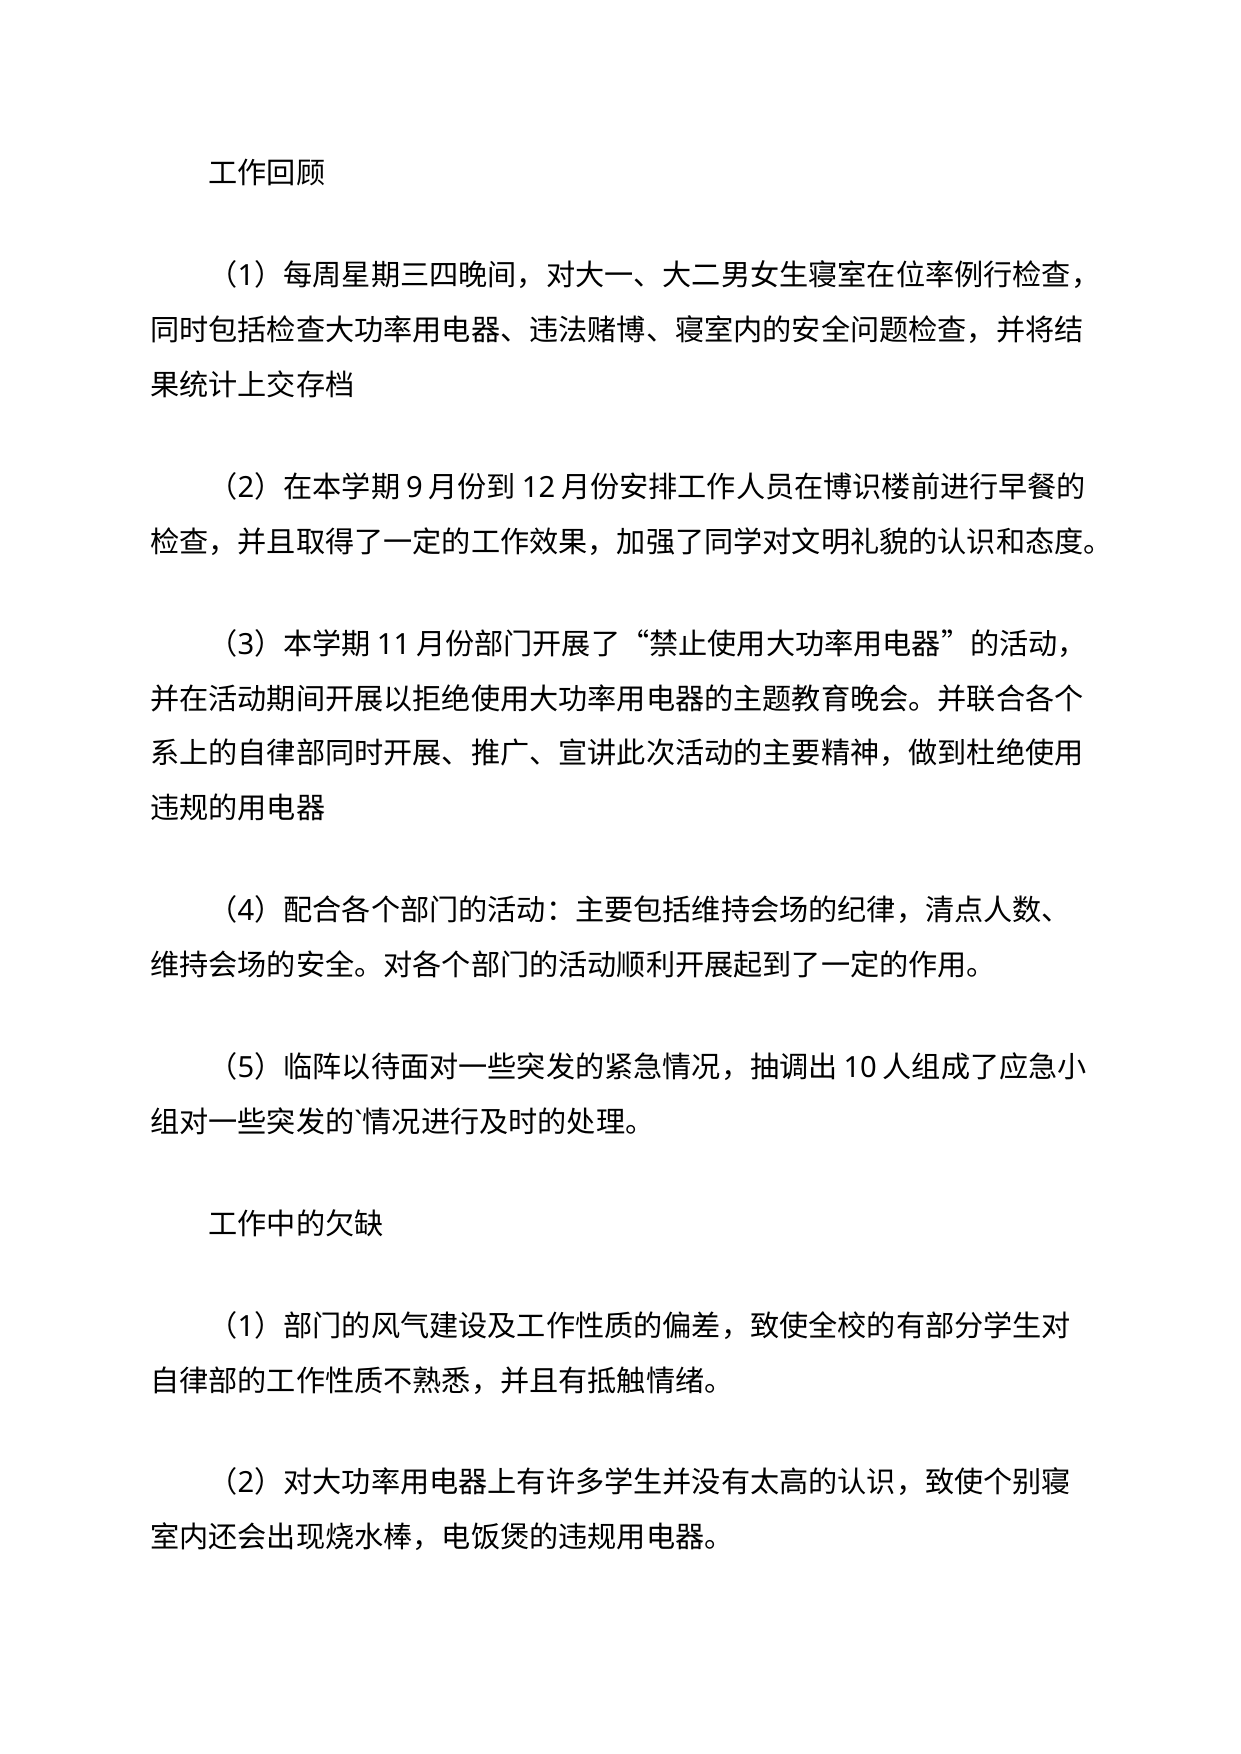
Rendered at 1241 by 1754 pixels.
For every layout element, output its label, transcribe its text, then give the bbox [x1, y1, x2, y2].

text 工作中的欠缺 [150, 1201, 1090, 1243]
text （2）对大功率用电器上有许多学生并没有太高的认识，致使个别寝室内还会出现烧水棒，电饭煲的违规用电器。 [150, 1459, 1090, 1556]
text （2）在本学期9月份到12月份安排工作人员在博识楼前进行早餐的检查，并且取得了一定的工作效果，加强了同学对文明礼貌的认识和态度。 [150, 463, 1090, 561]
text （5）临阵以待面对一些突发的紧急情况，抽调出10人组成了应急小组对一些突发的`情况进行及时的处理。 [150, 1043, 1090, 1141]
text （1）部门的风气建设及工作性质的偏差，致使全校的有部分学生对自律部的工作性质不熟悉，并且有抵触情绪。 [150, 1302, 1090, 1399]
text 工作回顾 [150, 150, 1090, 192]
text （1）每周星期三四晚间，对大一、大二男女生寝室在位率例行检查，同时包括检查大功率用电器、违法赌博、寝室内的安全问题检查，并将结果统计上交存档 [150, 252, 1090, 404]
text （4）配合各个部门的活动：主要包括维持会场的纪律，清点人数、维持会场的安全。对各个部门的活动顺利开展起到了一定的作用。 [150, 887, 1090, 984]
text （3）本学期11月份部门开展了“禁止使用大功率用电器”的活动，并在活动期间开展以拒绝使用大功率用电器的主题教育晚会。并联合各个系上的自律部同时开展、推广、宣讲此次活动的主要精神，做到杜绝使用违规的用电器 [150, 620, 1090, 827]
